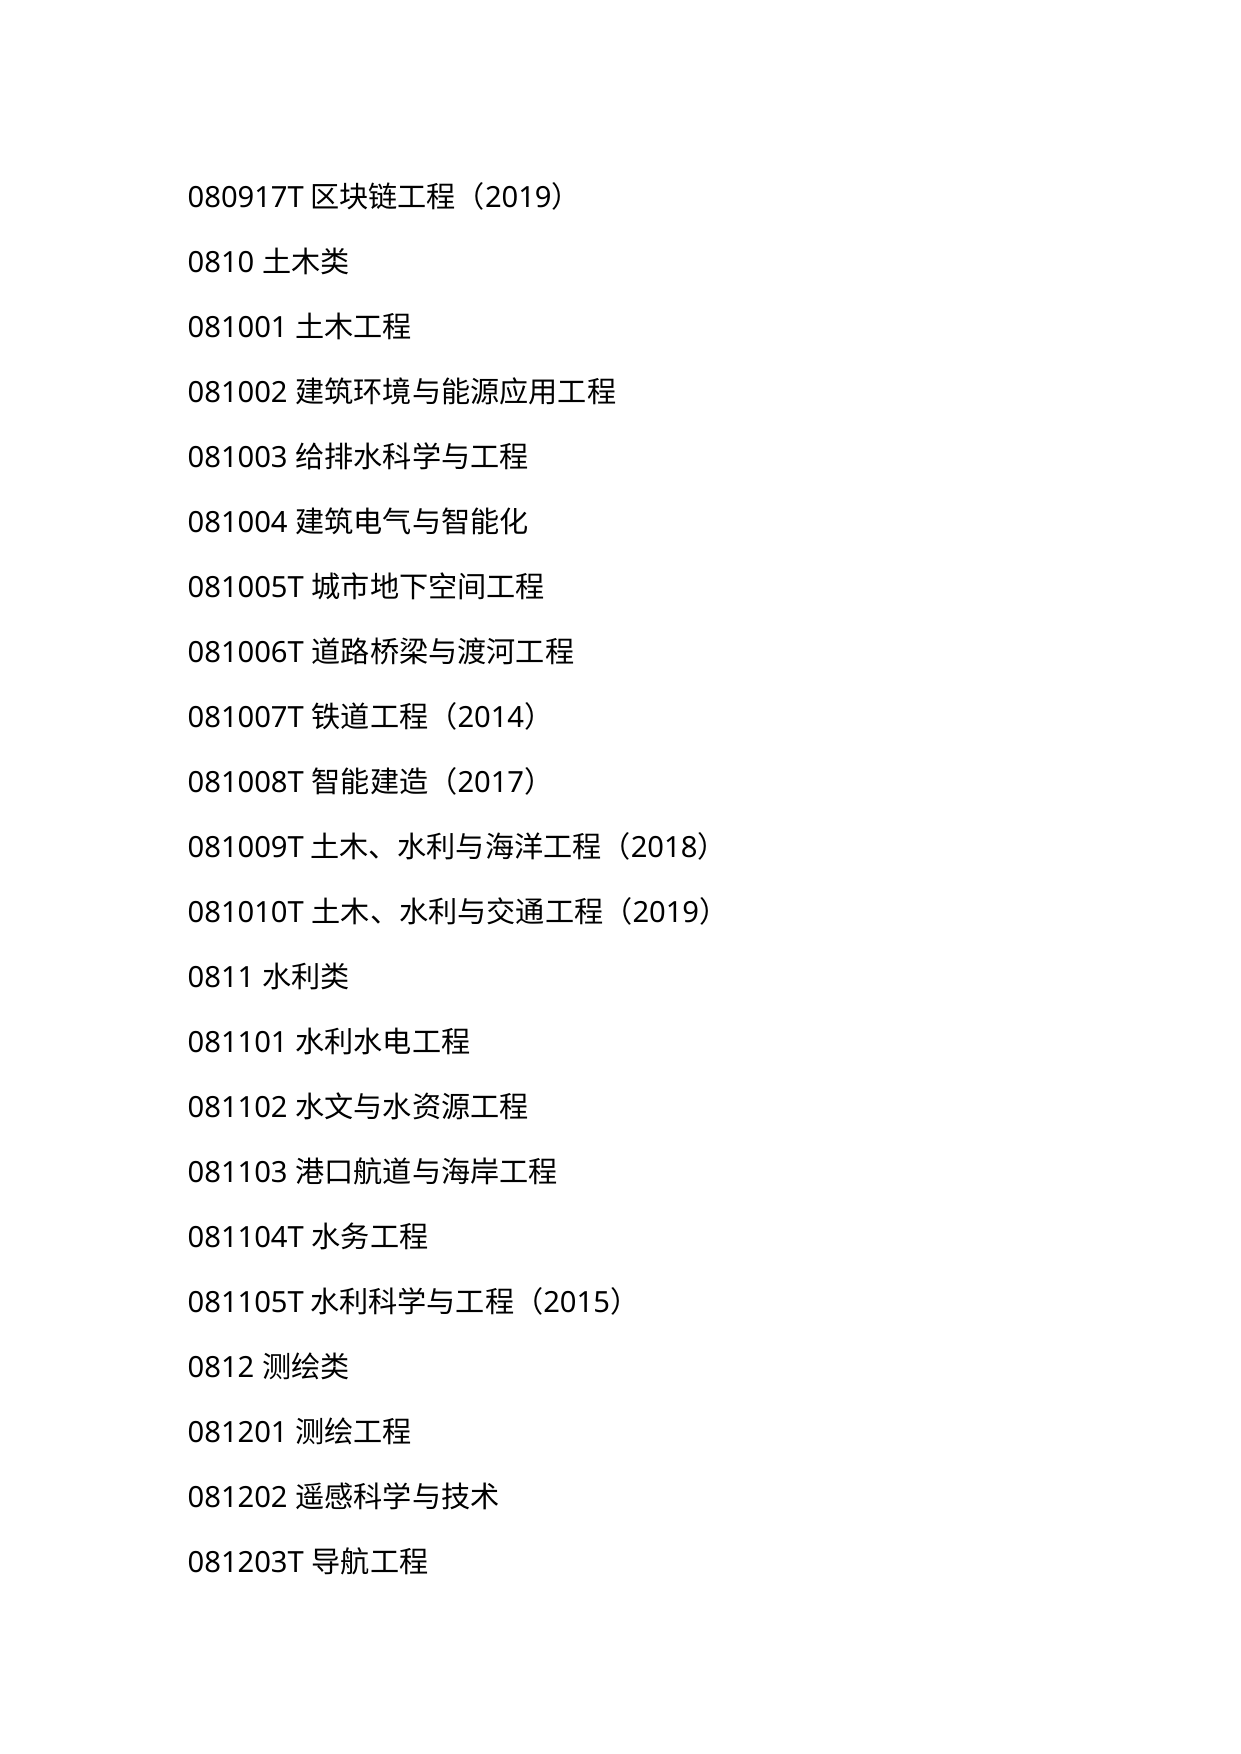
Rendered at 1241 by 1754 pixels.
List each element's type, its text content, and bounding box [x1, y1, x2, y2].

text 081010T 土木、水利与交通工程（2019） [187, 877, 1053, 942]
text 081203T 导航工程 [187, 1527, 1053, 1592]
text 081001 土木工程 [187, 292, 1053, 357]
text 081201 测绘工程 [187, 1397, 1053, 1462]
text 0810 土木类 [187, 227, 1053, 292]
text 0812 测绘类 [187, 1332, 1053, 1397]
text 081009T土木、水利与海洋工程（2018） [187, 812, 1053, 877]
text 080917T区块链工程（2019） [187, 162, 1053, 227]
text 081004 建筑电气与智能化 [187, 487, 1053, 552]
text 081007T 铁道工程（2014） [187, 682, 1053, 747]
text 081008T 智能建造（2017） [187, 747, 1053, 812]
text 081202 遥感科学与技术 [187, 1462, 1053, 1527]
text 081105T水利科学与工程（2015） [187, 1267, 1053, 1332]
text 0811 水利类 [187, 942, 1053, 1007]
text 081103 港口航道与海岸工程 [187, 1137, 1053, 1202]
text 081006T 道路桥梁与渡河工程 [187, 617, 1053, 682]
text 081101 水利水电工程 [187, 1007, 1053, 1072]
text 081102 水文与水资源工程 [187, 1072, 1053, 1137]
text 081003 给排水科学与工程 [187, 422, 1053, 487]
text 081005T 城市地下空间工程 [187, 552, 1053, 617]
text 081104T 水务工程 [187, 1202, 1053, 1267]
text 081002 建筑环境与能源应用工程 [187, 357, 1053, 422]
